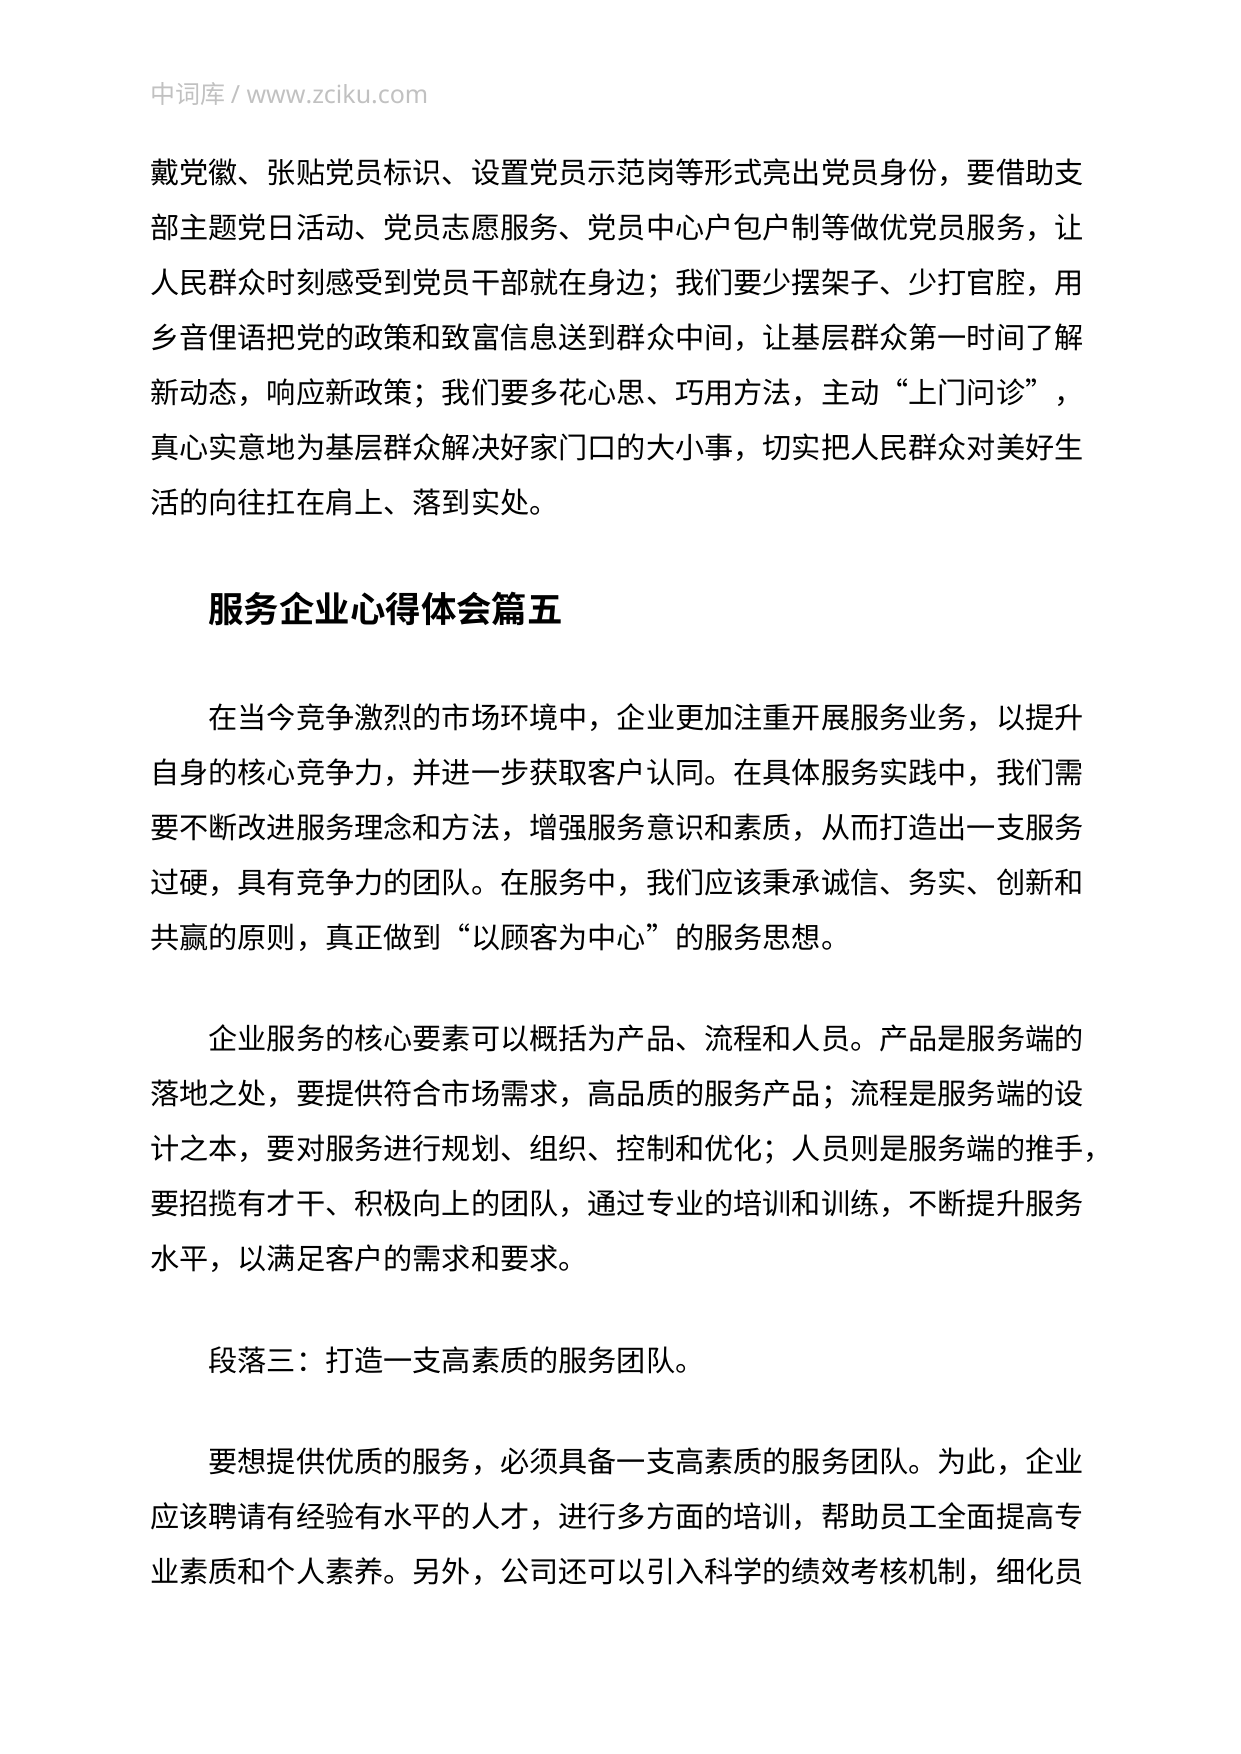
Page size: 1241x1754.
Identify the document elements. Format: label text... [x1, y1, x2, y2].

text 在当今竞争激烈的市场环境中，企业更加注重开展服务业务，以提升自身的核心竞争力，并进一步获取客户认同。在具体服务实践中，我们需要不断改进服务理念和方法，增强服务意识和素质，从而打造出一支服务过硬，具有竞争力的团队。在服务中，我们应该秉承诚信、务实、创新和共赢的原则，真正做到“以顾客为中心”的服务思想。 [150, 694, 1090, 956]
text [150, 1439, 1090, 1591]
text 企业服务的核心要素可以概括为产品、流程和人员。产品是服务端的落地之处，要提供符合市场需求，高品质的服务产品；流程是服务端的设计之本，要对服务进行规划、组织、控制和优化；人员则是服务端的推手，要招揽有才干、积极向上的团队，通过专业的培训和训练，不断提升服务水平，以满足客户的需求和要求。 [150, 1016, 1090, 1278]
text 段落三：打造一支高素质的服务团队。 [150, 1337, 1090, 1379]
text 服务企业心得体会篇五 [150, 581, 1090, 632]
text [150, 150, 1090, 522]
